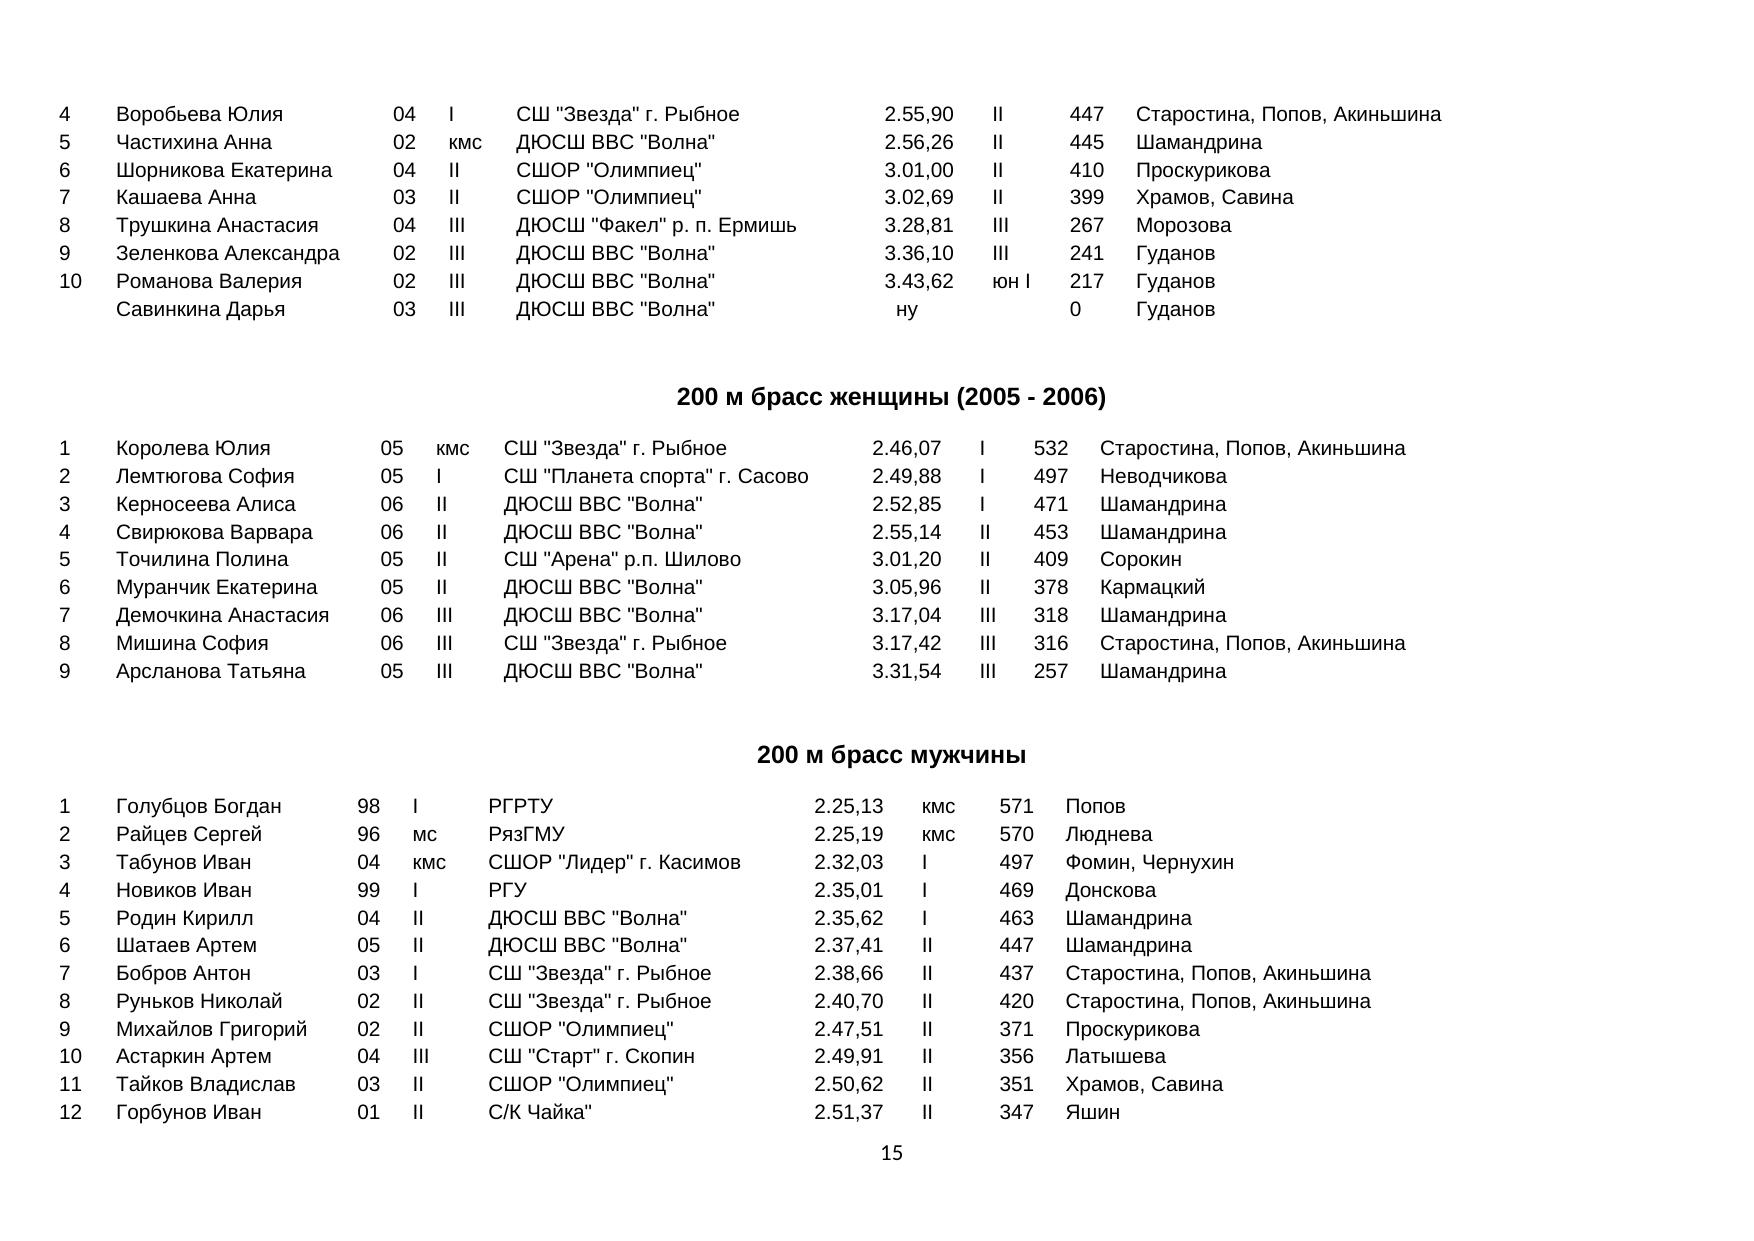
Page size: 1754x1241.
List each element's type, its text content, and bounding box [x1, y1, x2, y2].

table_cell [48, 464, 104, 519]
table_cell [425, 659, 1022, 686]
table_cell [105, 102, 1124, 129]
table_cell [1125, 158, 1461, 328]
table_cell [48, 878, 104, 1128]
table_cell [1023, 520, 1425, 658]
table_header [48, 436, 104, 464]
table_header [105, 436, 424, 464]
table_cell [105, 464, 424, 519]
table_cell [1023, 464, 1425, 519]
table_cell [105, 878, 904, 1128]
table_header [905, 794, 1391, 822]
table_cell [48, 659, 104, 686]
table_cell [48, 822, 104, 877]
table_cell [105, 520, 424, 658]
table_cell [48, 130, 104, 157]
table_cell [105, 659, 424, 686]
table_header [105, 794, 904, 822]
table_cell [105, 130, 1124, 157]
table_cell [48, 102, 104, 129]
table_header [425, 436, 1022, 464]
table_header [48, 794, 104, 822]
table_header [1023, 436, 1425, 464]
text 200 м брасс женщины (2005 - 2006) [59, 382, 1724, 411]
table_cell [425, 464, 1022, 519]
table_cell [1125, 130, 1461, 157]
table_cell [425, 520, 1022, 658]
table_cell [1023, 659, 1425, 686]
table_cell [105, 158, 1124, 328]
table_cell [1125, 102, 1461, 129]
text 200 м брасс мужчины [59, 740, 1724, 769]
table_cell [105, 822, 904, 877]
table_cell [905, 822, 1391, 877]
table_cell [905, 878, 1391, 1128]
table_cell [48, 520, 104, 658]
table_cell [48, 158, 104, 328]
